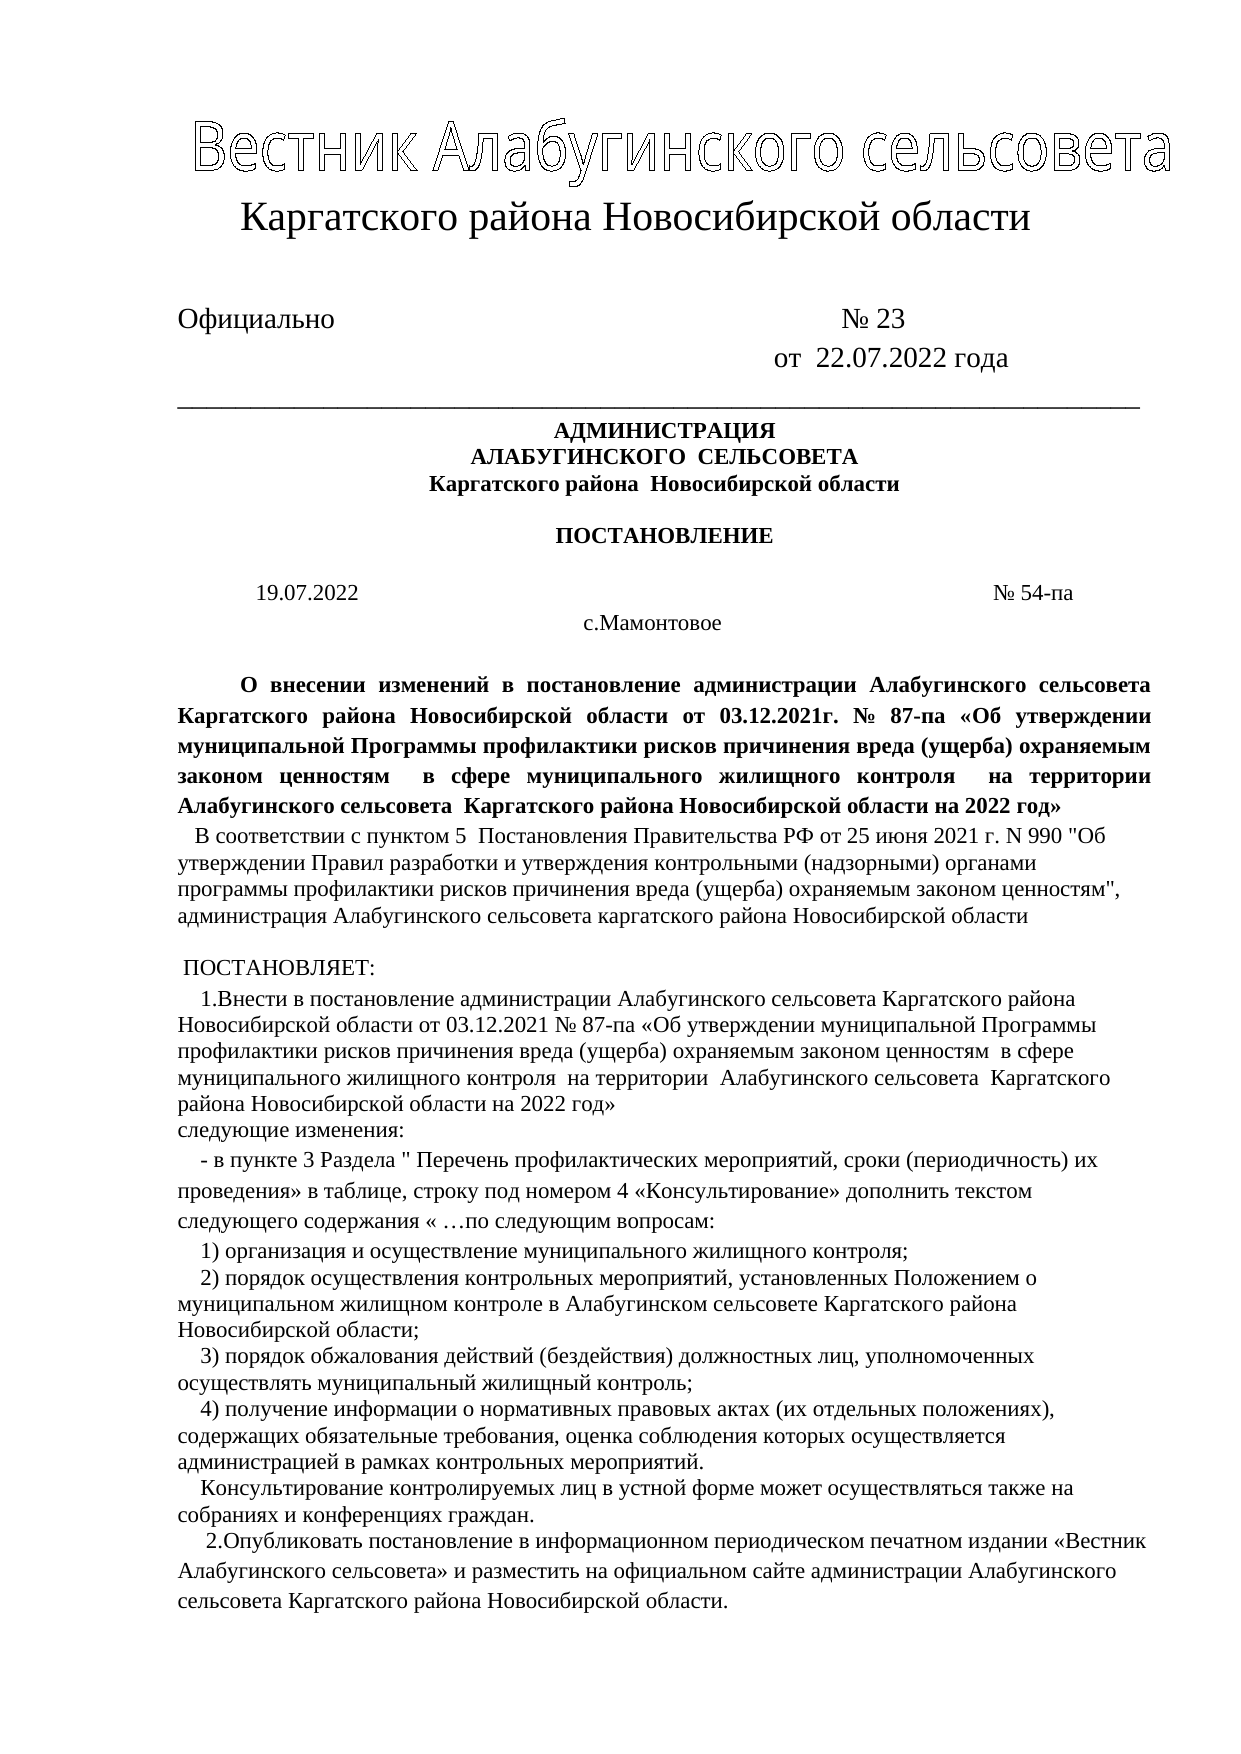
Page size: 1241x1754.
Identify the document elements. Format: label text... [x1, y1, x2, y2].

text В соответствии с пунктом 5 Постановления Правительства РФ от 25 июня 2021 г. N 990 "Об утверждении Правил разработки и утверждения контрольными (надзорными) органами программы профилактики рисков причинения вреда (ущерба) охраняемым законом ценностям", администрация Алабугинского сельсовета каргатского района Новосибирской области [177, 823, 1152, 928]
text О внесении изменений в постановление администрации Алабугинского сельсовета Каргатского района Новосибирской области от 03.12.2021г. № 87-па «Об утверждении муниципальной Программы профилактики рисков причинения вреда (ущерба) охраняемым законом ценностям в сфере муниципального жилищного контроля на территории Алабугинского сельсовета Каргатского района Новосибирской области на 2022 год» [177, 672, 1152, 819]
text 4) получение информации о нормативных правовых актах (их отдельных положениях), содержащих обязательные требования, оценка соблюдения которых осуществляется администрацией в рамках контрольных мероприятий. [177, 1395, 1152, 1474]
text __________________________________________________________________ [177, 378, 1152, 412]
text 3) порядок обжалования действий (бездействия) должностных лиц, уполномоченных осуществлять муниципальный жилищный контроль; [177, 1343, 1152, 1395]
text АЛАБУГИНСКОГО СЕЛЬСОВЕТА [177, 443, 1152, 470]
text АДМИНИСТРАЦИЯ [177, 417, 1152, 443]
text от 22.07.2022 года [177, 340, 1152, 373]
text Официально № 23 [177, 301, 1152, 335]
text Каргатского района Новосибирской области [177, 470, 1152, 496]
text - в пункте 3 Раздела " Перечень профилактических мероприятий, сроки (периодичность) их проведения» в таблице, строку под номером 4 «Консультирование» дополнить текстом следующего содержания « …по следующим вопросам: [177, 1147, 1152, 1233]
text 1) организация и осуществление муниципального жилищного контроля; [177, 1237, 1152, 1263]
text следующие изменения: [177, 1116, 1152, 1143]
text 1.Внести в постановление администрации Алабугинского сельсовета Каргатского района Новосибирской области от 03.12.2021 № 87-па «Об утверждении муниципальной Программы профилактики рисков причинения вреда (ущерба) охраняемым законом ценностям в сфере муниципального жилищного контроля на территории Алабугинского сельсовета Каргатского района Новосибирской области на 2022 год» [177, 984, 1152, 1116]
text ПОСТАНОВЛЕНИЕ [177, 522, 1152, 549]
text Консультирование контролируемых лиц в устной форме может осуществляться также на собраниях и конференциях граждан. [177, 1474, 1152, 1527]
text с.Мамонтовое [177, 609, 1152, 636]
text ПОСТАНОВЛЯЕТ: [177, 954, 1152, 981]
text 2.Опубликовать постановление в информационном периодическом печатном издании «Вестник Алабугинского сельсовета» и разместить на официальном сайте администрации Алабугинского сельсовета Каргатского района Новосибирской области. [177, 1527, 1152, 1614]
text Каргатского района Новосибирской области [177, 191, 1152, 239]
text 19.07.2022 № 54-па [177, 579, 1152, 605]
text 2) порядок осуществления контрольных мероприятий, установленных Положением о муниципальном жилищном контроле в Алабугинском сельсовете Каргатского района Новосибирской области; [177, 1263, 1152, 1343]
